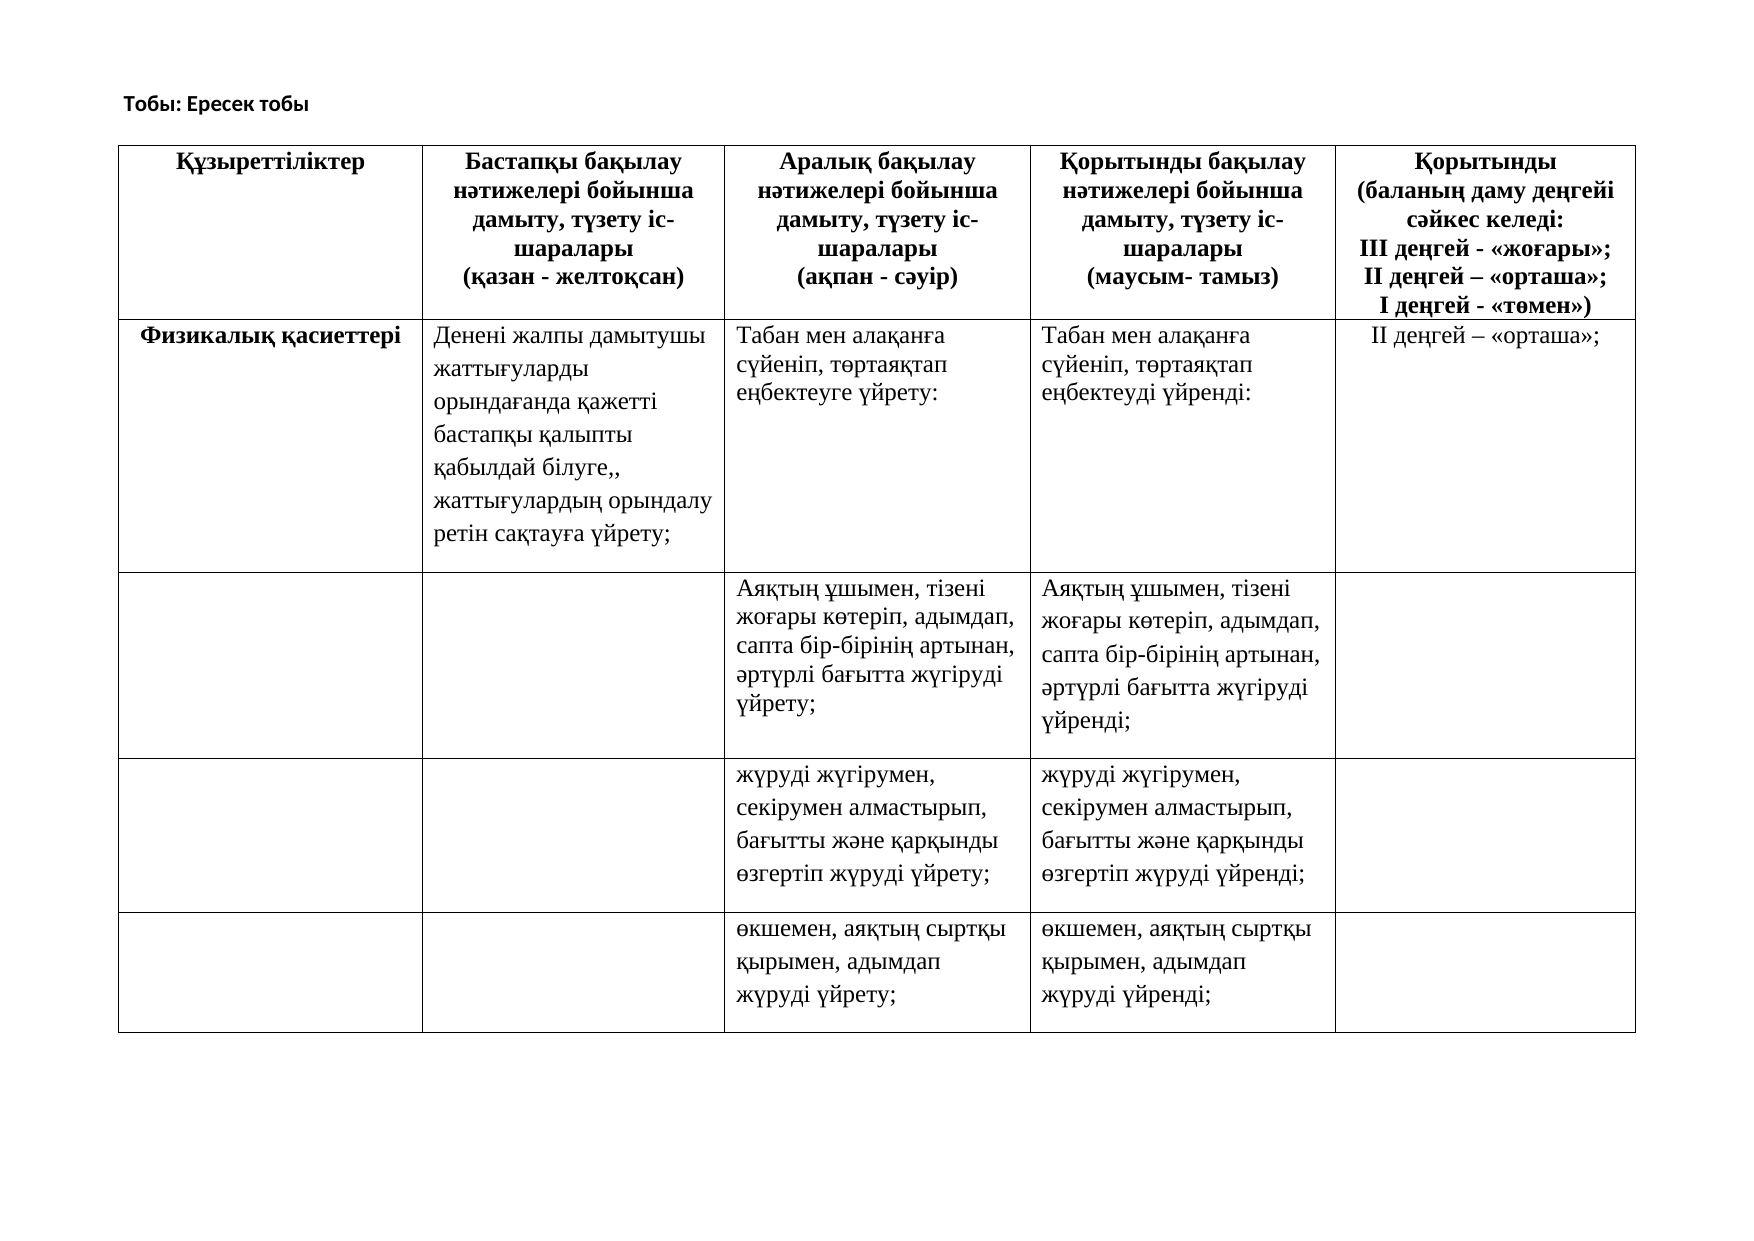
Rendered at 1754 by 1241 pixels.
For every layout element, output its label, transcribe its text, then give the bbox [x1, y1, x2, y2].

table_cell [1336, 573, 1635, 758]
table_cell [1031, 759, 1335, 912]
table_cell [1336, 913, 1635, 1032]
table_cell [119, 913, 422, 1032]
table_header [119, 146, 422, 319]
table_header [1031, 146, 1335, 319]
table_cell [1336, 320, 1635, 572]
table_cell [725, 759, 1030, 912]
text Тобы: Ересек тобы [118, 89, 1636, 117]
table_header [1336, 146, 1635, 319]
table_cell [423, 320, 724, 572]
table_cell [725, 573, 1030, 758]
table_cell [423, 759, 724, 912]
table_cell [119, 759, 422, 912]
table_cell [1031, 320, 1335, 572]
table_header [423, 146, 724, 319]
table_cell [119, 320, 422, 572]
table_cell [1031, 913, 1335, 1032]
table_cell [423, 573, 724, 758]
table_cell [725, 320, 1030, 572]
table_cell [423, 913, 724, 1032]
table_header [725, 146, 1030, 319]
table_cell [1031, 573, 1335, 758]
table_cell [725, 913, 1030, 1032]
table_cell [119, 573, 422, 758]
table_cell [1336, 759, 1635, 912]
